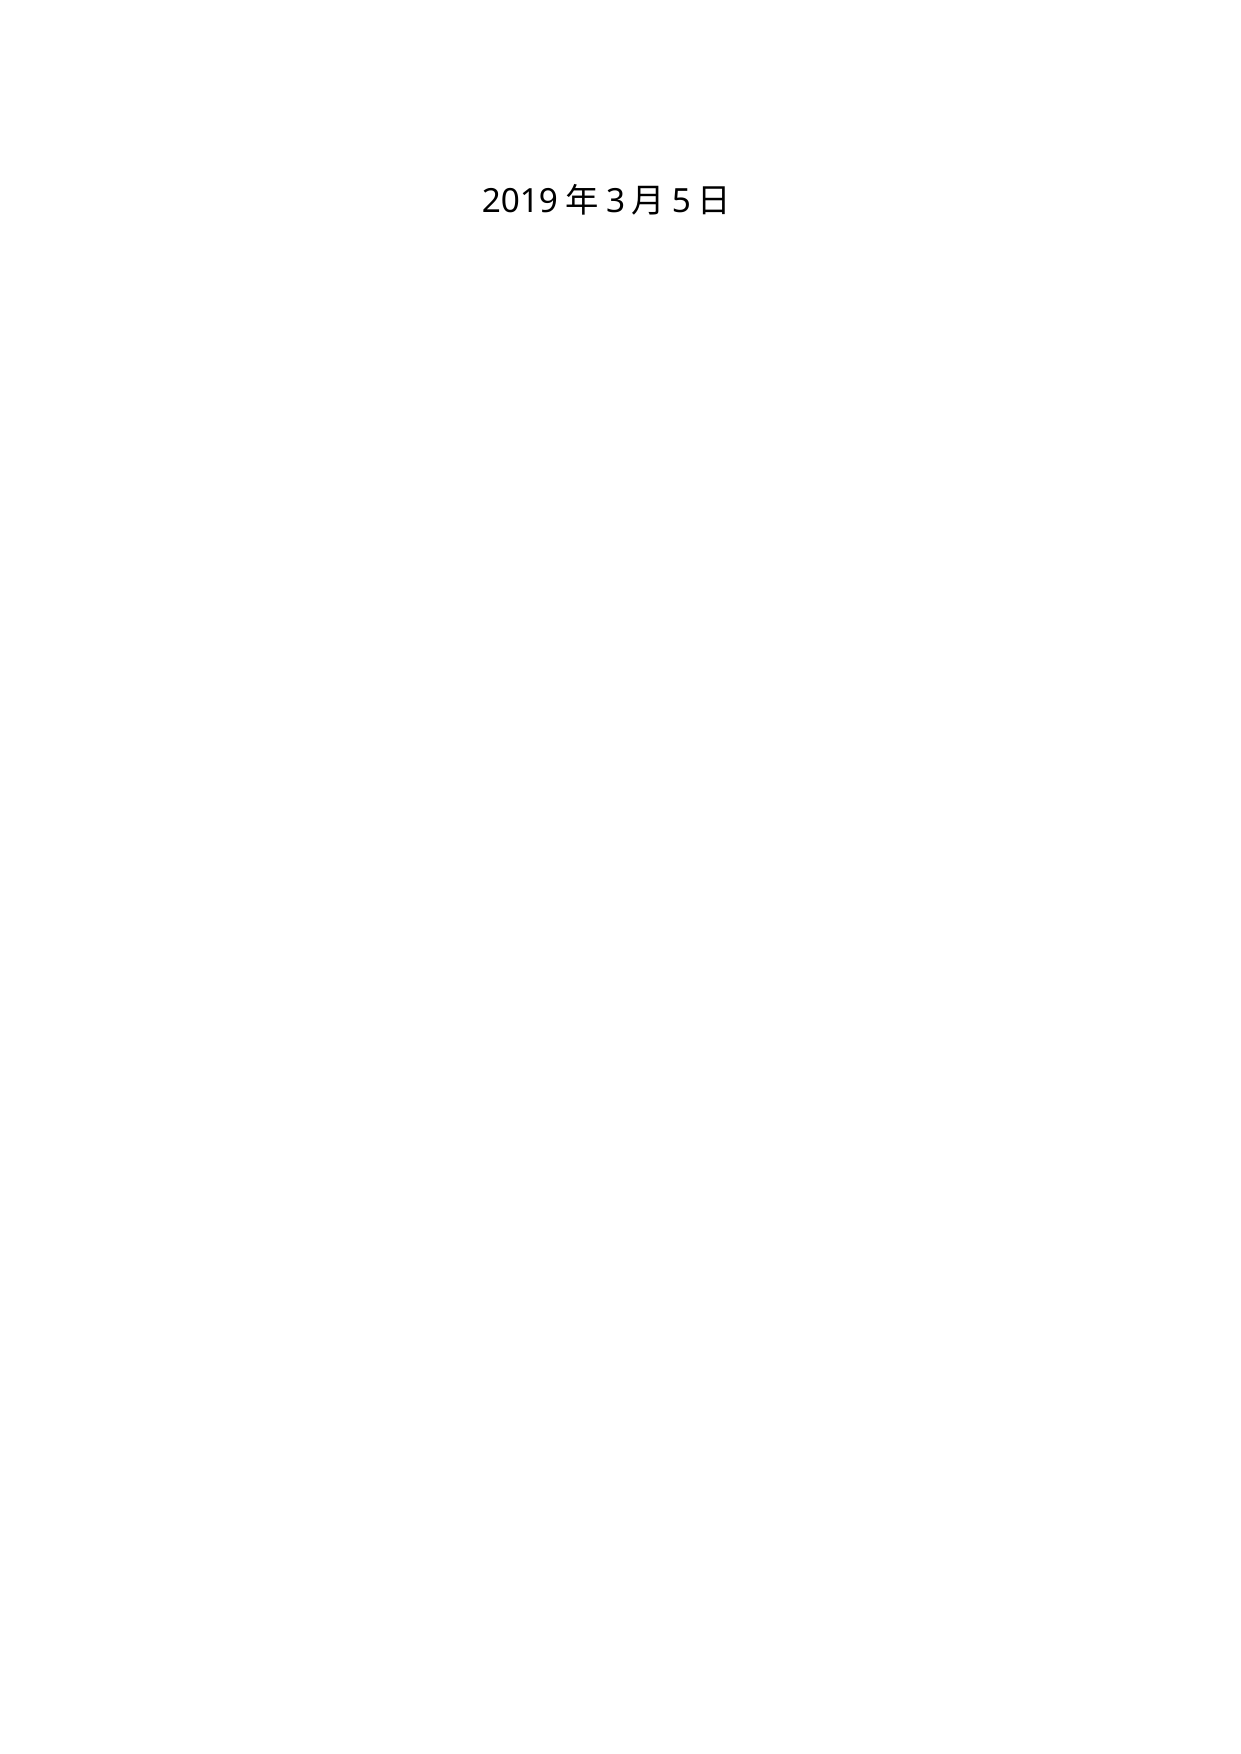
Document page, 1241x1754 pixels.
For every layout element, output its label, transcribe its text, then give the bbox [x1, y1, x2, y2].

text 2019年 3月5日 [187, 162, 1053, 224]
